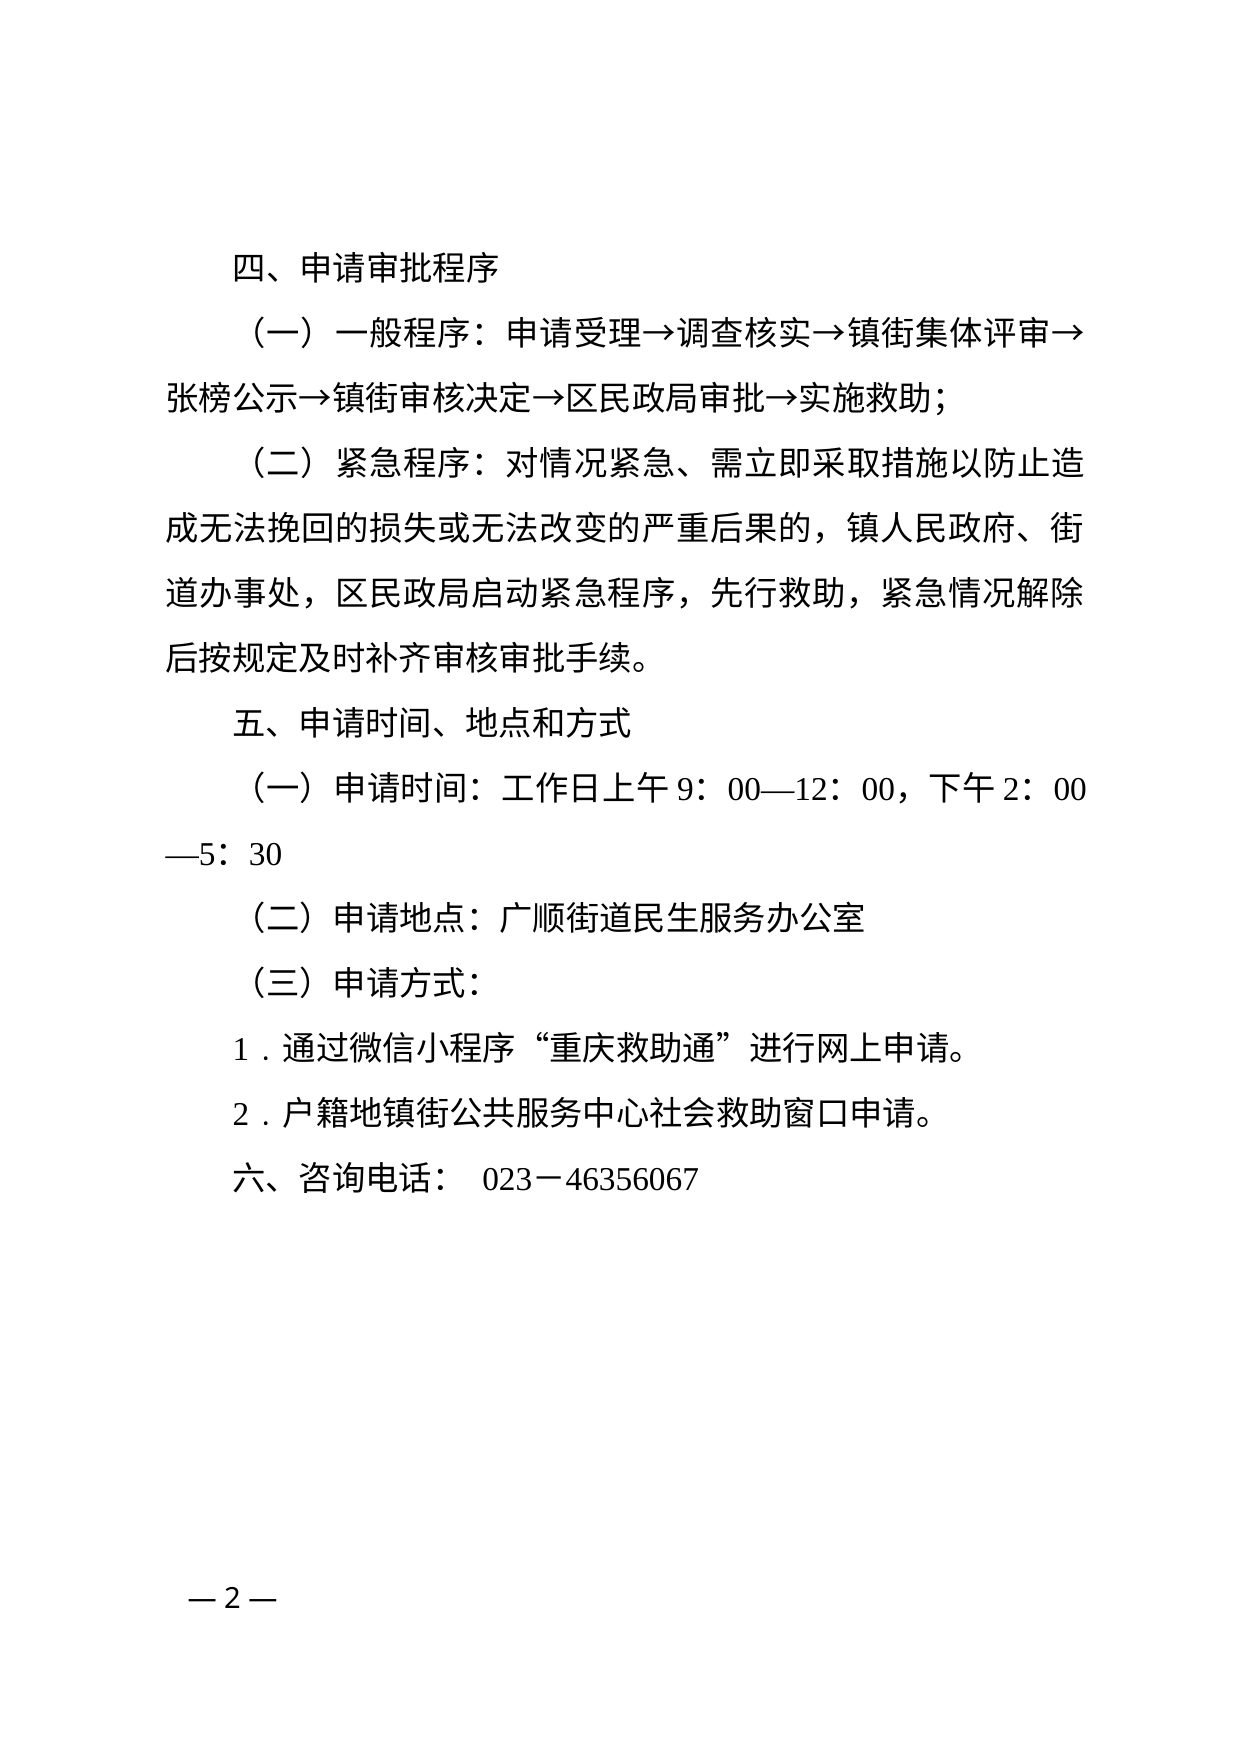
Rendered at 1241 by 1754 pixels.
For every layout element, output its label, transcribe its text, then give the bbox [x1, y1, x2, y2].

text （二）紧急程序：对情况紧急、需立即采取措施以防止造成无法挽回的损失或无法改变的严重后果的，镇人民政府、街道办事处，区民政局启动紧急程序，先行救助，紧急情况解除后按规定及时补齐审核审批手续。 [165, 428, 1087, 688]
text 2﹒户籍地镇街公共服务中心社会救助窗口申请。 [165, 1078, 1087, 1143]
text （二）申请地点：广顺街道民生服务办公室 [165, 883, 1087, 948]
text （三）申请方式： [165, 948, 1087, 1013]
text （一）一般程序：申请受理→调查核实→镇街集体评审→张榜公示→镇街审核决定→区民政局审批→实施救助； [165, 298, 1087, 428]
text 四、申请审批程序 [165, 233, 1087, 298]
text 五、申请时间、地点和方式 [165, 688, 1087, 753]
text 六、咨询电话： 023－46356067 [165, 1143, 1087, 1208]
text 1﹒通过微信小程序“重庆救助通”进行网上申请。 [165, 1013, 1087, 1078]
text （一）申请时间：工作日上午9：00—12：00，下午2：00—5：30 [165, 753, 1087, 883]
